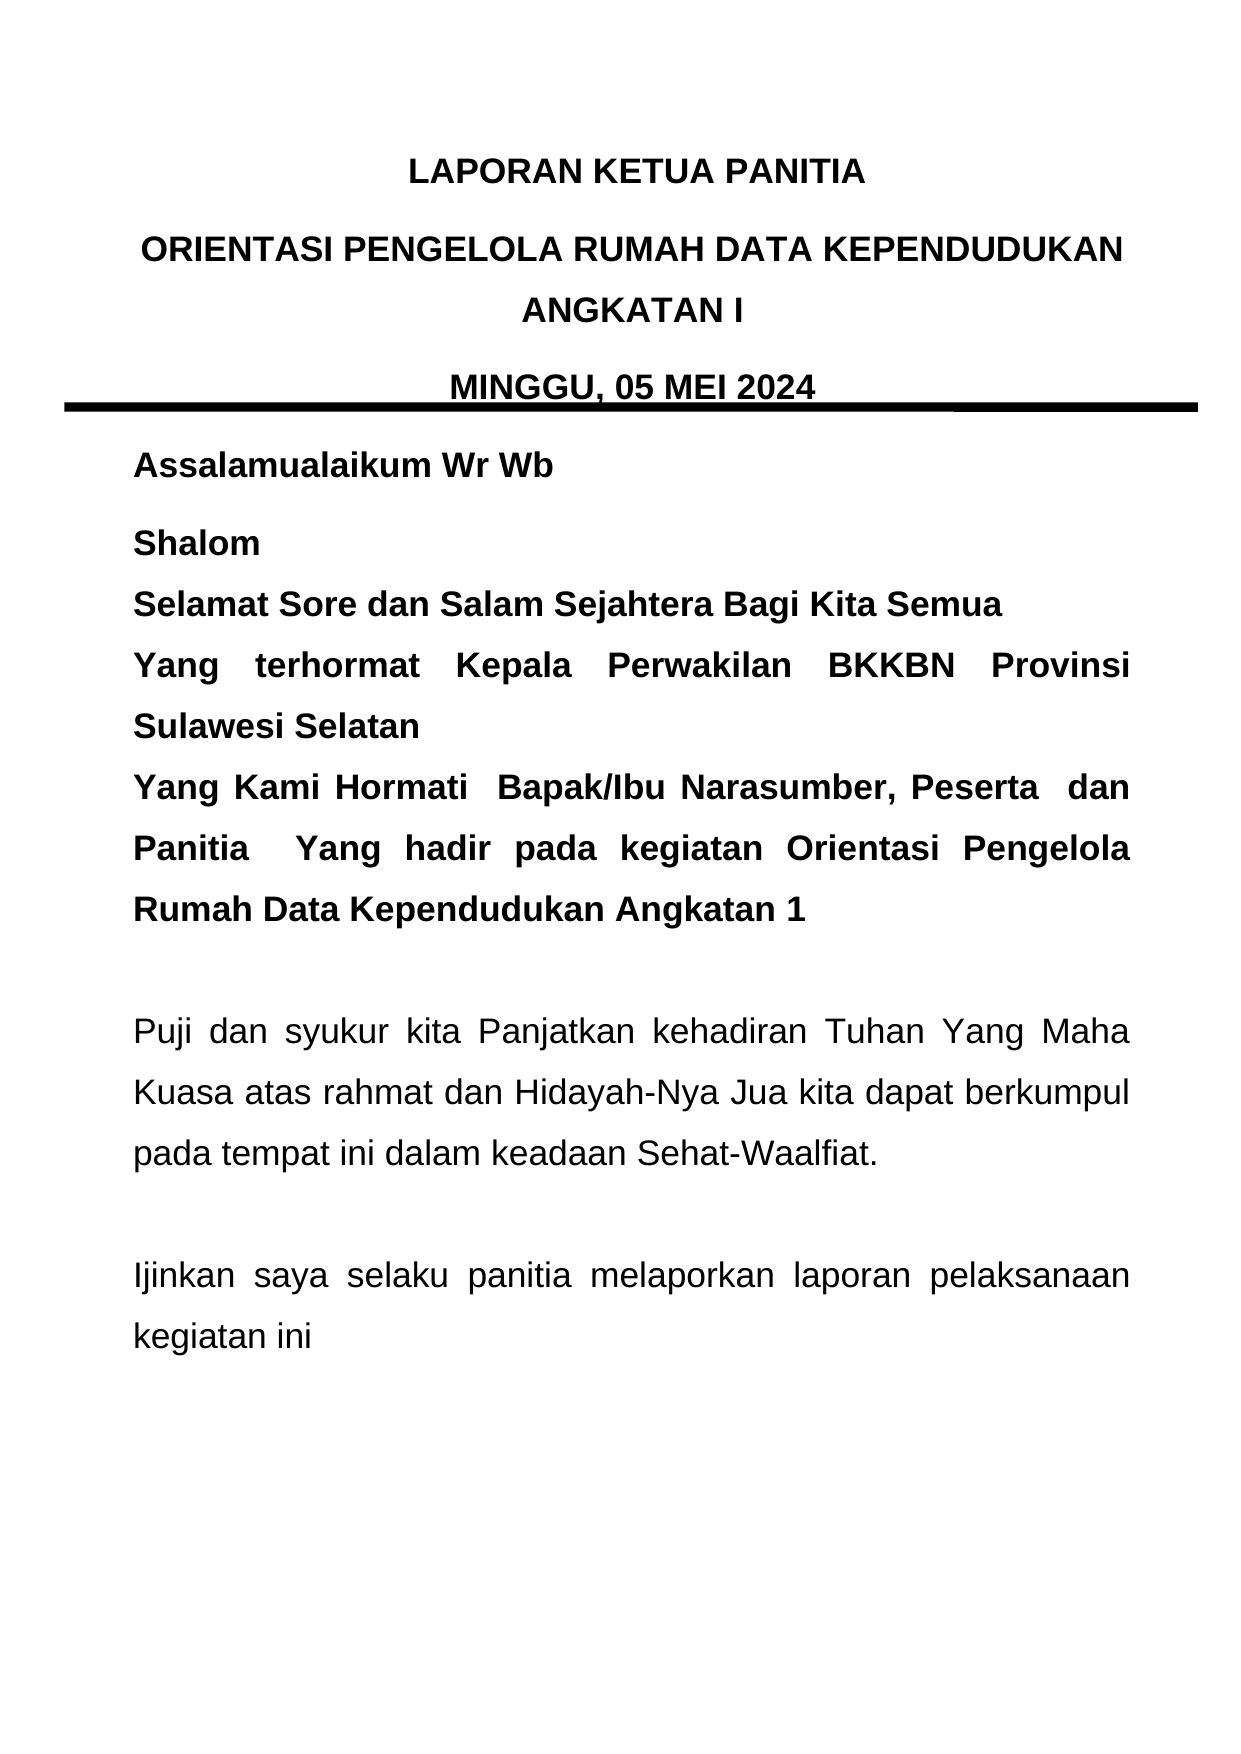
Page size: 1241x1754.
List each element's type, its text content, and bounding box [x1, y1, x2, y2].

text Yang Kami Hormati Bapak/Ibu Narasumber, Peserta dan Panitia Yang hadir pada kegiatan Orientasi Pengelola Rumah Data Kependudukan Angkatan 1 [133, 766, 1132, 929]
text Yang terhormat Kepala Perwakilan BKKBN Provinsi Sulawesi Selatan [133, 644, 1132, 746]
text Puji dan syukur kita Panjatkan kehadiran Tuhan Yang Maha Kuasa atas rahmat dan Hidayah-Nya Jua kita dapat berkumpul pada tempat ini dalam keadaan Sehat-Waalfiat. [133, 1010, 1132, 1173]
text Selamat Sore dan Salam Sejahtera Bagi Kita Semua [133, 583, 1132, 624]
text Ijinkan saya selaku panitia melaporkan laporan pelaksanaan kegiatan ini [133, 1254, 1132, 1356]
text LAPORAN KETUA PANITIA [133, 150, 1132, 191]
text MINGGU, 05 MEI 2024 [133, 366, 1132, 402]
text Shalom [133, 522, 1132, 563]
text ORIENTASI PENGELOLA RUMAH DATA KEPENDUDUKAN ANGKATAN I [133, 228, 1132, 329]
text Assalamualaikum Wr Wb [133, 444, 1132, 485]
